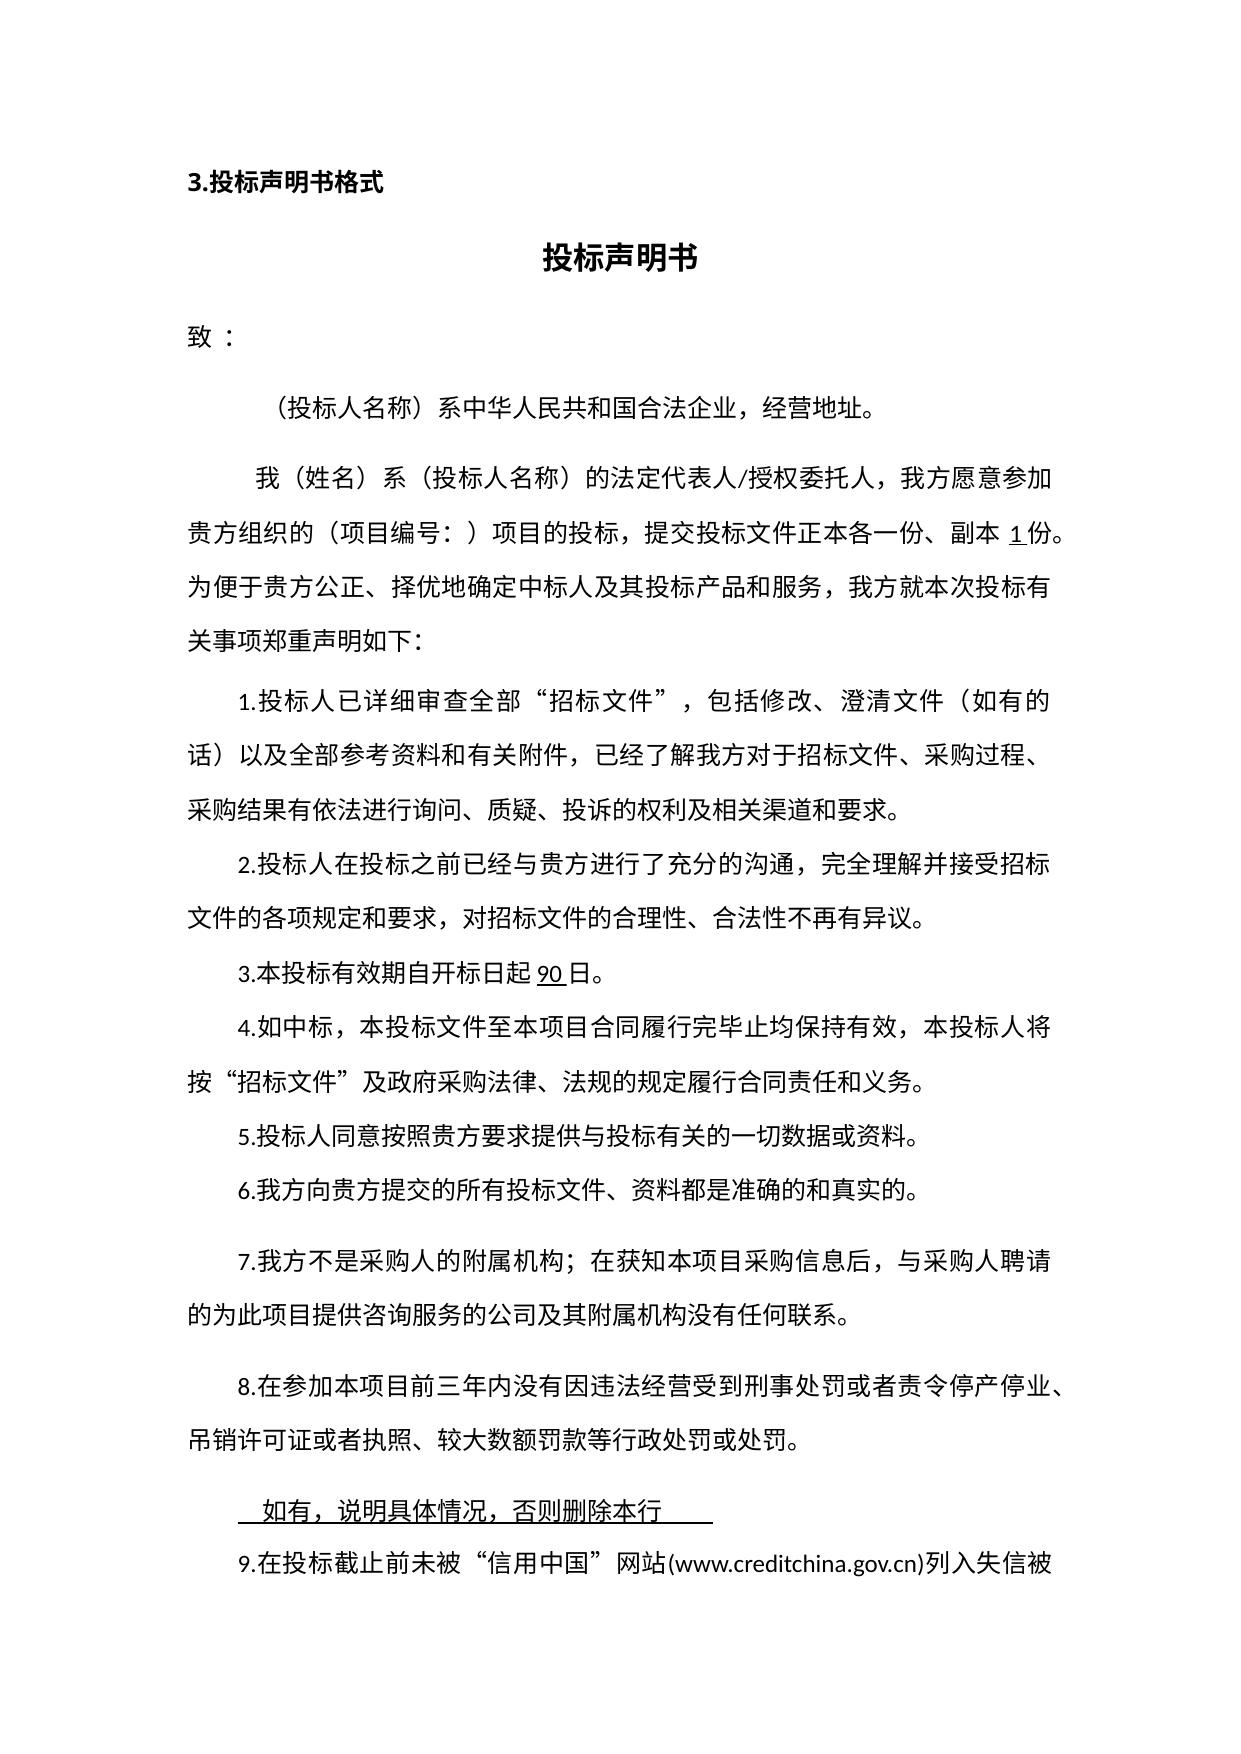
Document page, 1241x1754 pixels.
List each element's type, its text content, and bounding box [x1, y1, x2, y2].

text （投标人名称）系中华人民共和国合法企业，经营地址。 [187, 388, 1053, 424]
text 7.我方不是采购人的附属机构；在获知本项目采购信息后，与采购人聘请的为此项目提供咨询服务的公司及其附属机构没有任何联系。 [187, 1241, 1053, 1332]
text 6.我方向贵方提交的所有投标文件、资料都是准确的和真实的。 [187, 1171, 1053, 1207]
text 如有，说明具体情况，否则删除本行 [187, 1491, 1053, 1528]
text 4.如中标，本投标文件至本项目合同履行完毕止均保持有效，本投标人将按“招标文件”及政府采购法律、法规的规定履行合同责任和义务。 [187, 1008, 1053, 1098]
text 致 ： [187, 317, 1053, 354]
text 1.投标人已详细审查全部“招标文件”，包括修改、澄清文件（如有的话）以及全部参考资料和有关附件，已经了解我方对于招标文件、采购过程、采购结果有依法进行询问、质疑、投诉的权利及相关渠道和要求。 [187, 681, 1053, 826]
text 投标声明书 [187, 233, 1053, 279]
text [187, 1544, 1053, 1580]
text 3.投标声明书格式 [187, 163, 1053, 199]
text 8.在参加本项目前三年内没有因违法经营受到刑事处罚或者责令停产停业、吊销许可证或者执照、较大数额罚款等行政处罚或处罚。 [187, 1366, 1053, 1457]
text 我（姓名）系（投标人名称）的法定代表人/授权委托人，我方愿意参加贵方组织的（项目编号：）项目的投标，提交投标文件正本各一份、副本1份。为便于贵方公正、择优地确定中标人及其投标产品和服务，我方就本次投标有关事项郑重声明如下： [187, 459, 1053, 658]
text 3.本投标有效期自开标日起90日。 [187, 953, 1053, 989]
text 5.投标人同意按照贵方要求提供与投标有关的一切数据或资料。 [187, 1116, 1053, 1153]
text 2.投标人在投标之前已经与贵方进行了充分的沟通，完全理解并接受招标文件的各项规定和要求，对招标文件的合理性、合法性不再有异议。 [187, 844, 1053, 935]
